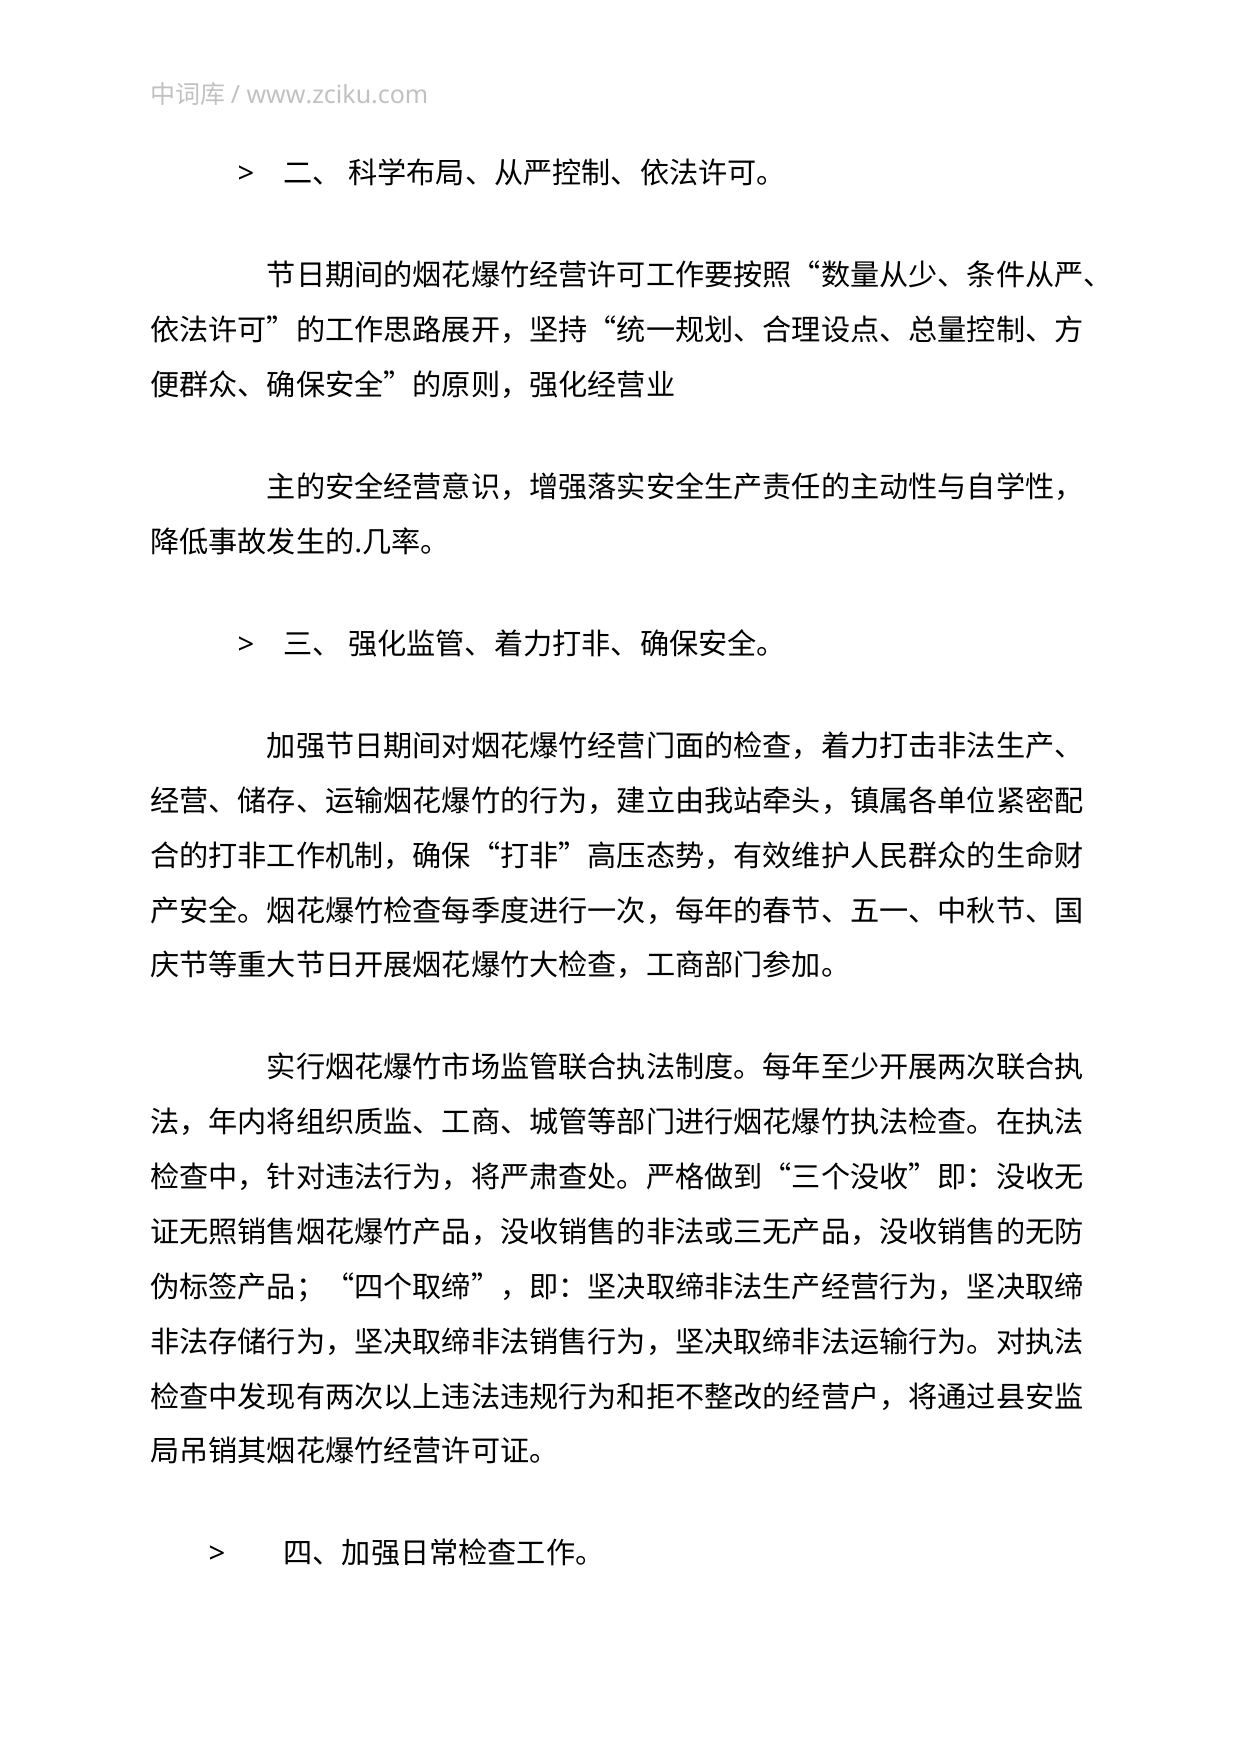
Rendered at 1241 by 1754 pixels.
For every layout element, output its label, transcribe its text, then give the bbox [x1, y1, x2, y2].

text 实行烟花爆竹市场监管联合执法制度。每年至少开展两次联合执法，年内将组织质监、工商、城管等部门进行烟花爆竹执法检查。在执法检查中，针对违法行为，将严肃查处。严格做到“三个没收”即：没收无证无照销售烟花爆竹产品，没收销售的非法或三无产品，没收销售的无防伪标签产品；“四个取缔”，即：坚决取缔非法生产经营行为，坚决取缔非法存储行为，坚决取缔非法销售行为，坚决取缔非法运输行为。对执法检查中发现有两次以上违法违规行为和拒不整改的经营户，将通过县安监局吊销其烟花爆竹经营许可证。 [150, 1044, 1090, 1470]
text 加强节日期间对烟花爆竹经营门面的检查，着力打击非法生产、经营、储存、运输烟花爆竹的行为，建立由我站牵头，镇属各单位紧密配合的打非工作机制，确保“打非”高压态势，有效维护人民群众的生命财产安全。烟花爆竹检查每季度进行一次，每年的春节、五一、中秋节、国庆节等重大节日开展烟花爆竹大检查，工商部门参加。 [150, 722, 1090, 984]
text > 二、 科学布局、从严控制、依法许可。 [150, 150, 1090, 192]
text 节日期间的烟花爆竹经营许可工作要按照“数量从少、条件从严、依法许可”的工作思路展开，坚持“统一规划、合理设点、总量控制、方便群众、确保安全”的原则，强化经营业 [150, 252, 1090, 404]
text > 四、加强日常检查工作。 [150, 1530, 1090, 1572]
text 主的安全经营意识，增强落实安全生产责任的主动性与自学性，降低事故发生的.几率。 [150, 463, 1090, 561]
text > 三、 强化监管、着力打非、确保安全。 [150, 620, 1090, 663]
